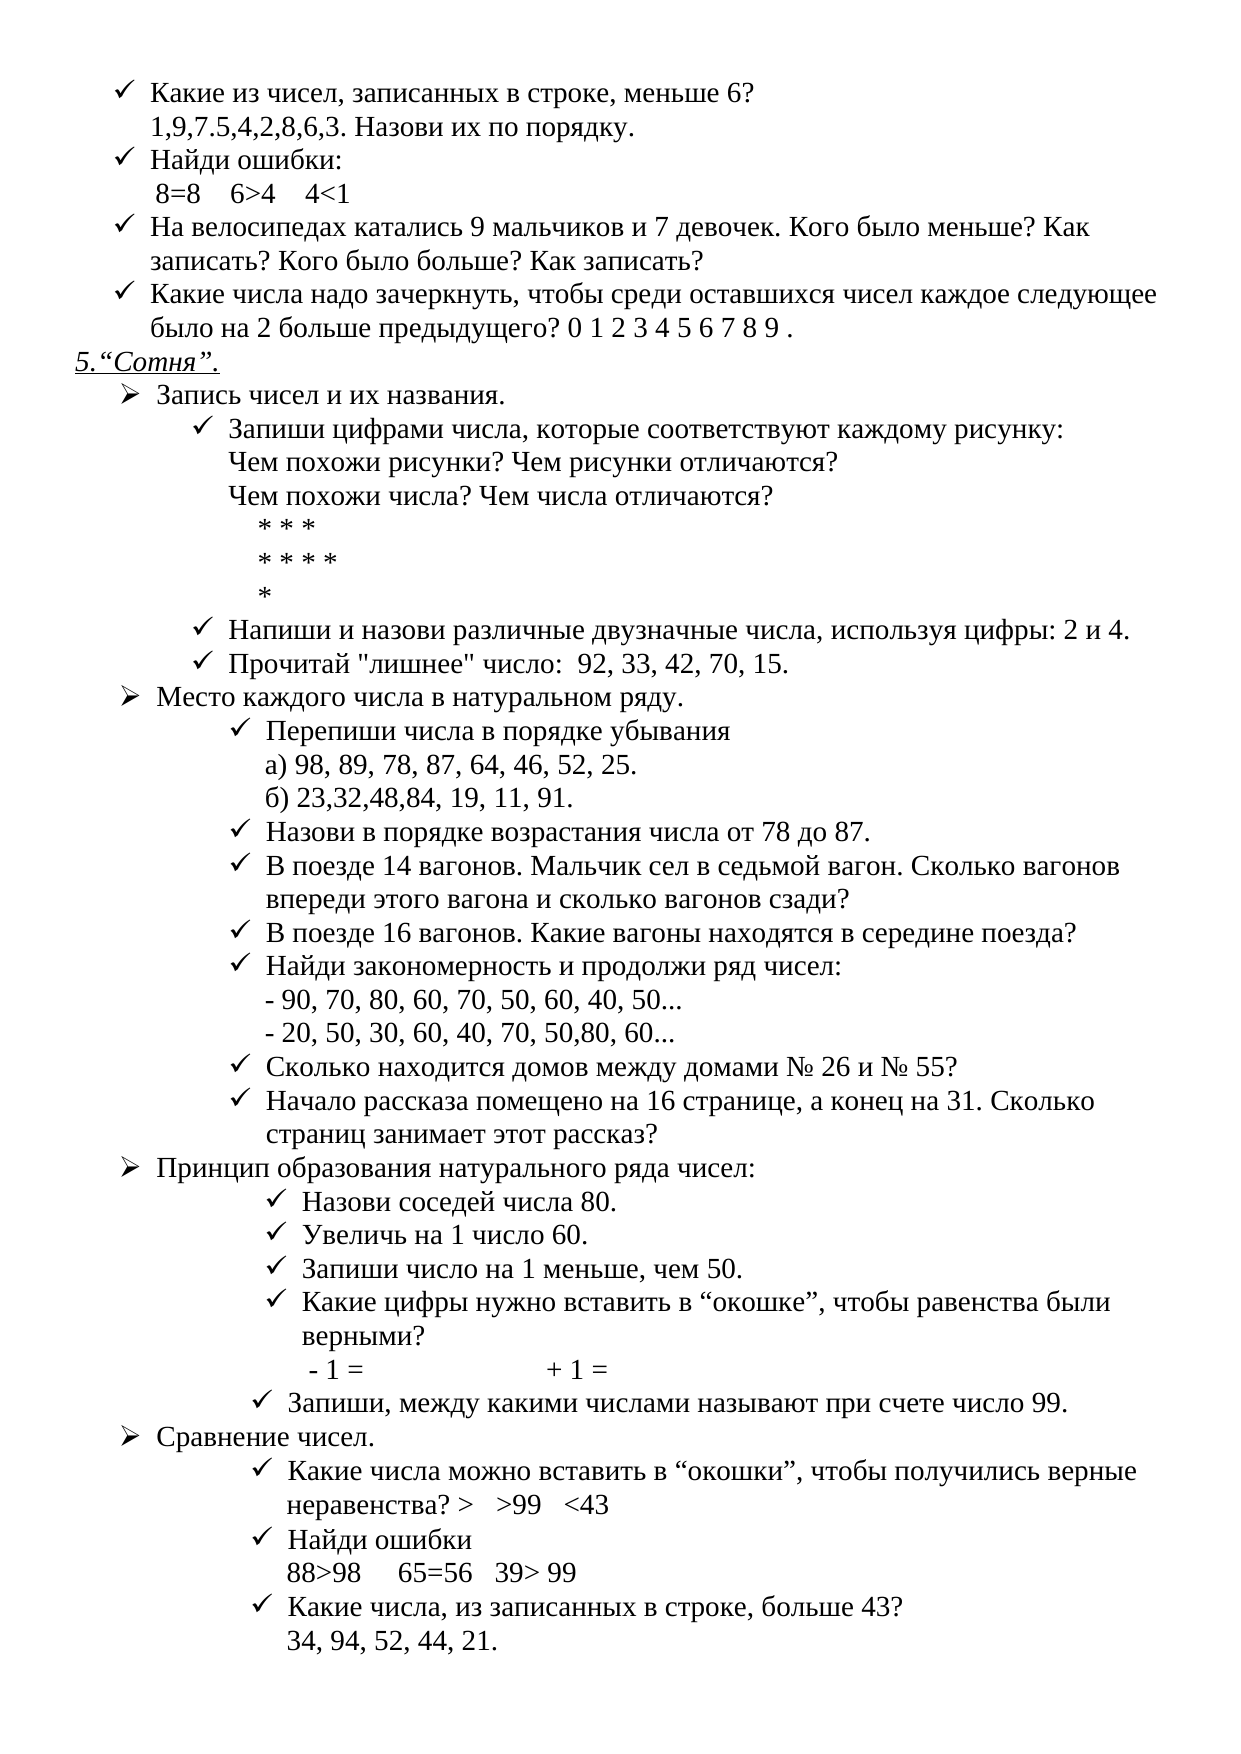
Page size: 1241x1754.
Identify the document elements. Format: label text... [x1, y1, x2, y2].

list Какие числа, из записанных в строке, больше 43? [250, 1589, 1165, 1623]
list Прочитай "лишнее" число: 92, 33, 42, 70, 15. [191, 646, 1165, 679]
list Найди ошибки [250, 1522, 1165, 1556]
list В поезде 16 вагонов. Какие вагоны находятся в середине поезда? [228, 915, 1165, 948]
text * * * [75, 512, 1165, 545]
text  - 1 =   + 1 =  [75, 1352, 1165, 1385]
text - 90, 70, 80, 60, 70, 50, 60, 40, 50... [75, 982, 1165, 1016]
list Напиши и назови различные двузначные числа, используя цифры: 2 и 4. [191, 612, 1165, 646]
list Начало рассказа помещено на 16 странице, а конец на 31. Сколько страниц занимает этот рассказ? [228, 1083, 1165, 1150]
text * * * * [75, 545, 1165, 579]
list Место каждого числа в натуральном ряду. [119, 679, 1165, 713]
list Запись чисел и их названия. [119, 377, 1165, 411]
text а) 98, 89, 78, 87, 64, 46, 52, 25. [75, 747, 1165, 780]
text 34, 94, 52, 44, 21. [75, 1623, 1165, 1656]
list Сравнение чисел. [119, 1419, 1165, 1453]
list Какие из чисел, записанных в строке, меньше 6? 1,9,7.5,4,2,8,6,3. Назови их по порядку. [112, 75, 1165, 142]
list Запиши цифрами числа, которые соответствуют каждому рисунку: [191, 411, 1165, 444]
text 88>98 65=56 39> 99 [75, 1556, 1165, 1589]
text Чем похожи рисунки? Чем рисунки отличаются? [75, 444, 1165, 478]
list Найди закономерность и продолжи ряд чисел: [228, 948, 1165, 982]
text 5.“Сотня”. [75, 344, 1165, 377]
text неравенства? > >99 <43 [75, 1486, 1165, 1522]
list Назови в порядке возрастания числа от 78 до 87. [228, 814, 1165, 848]
list Назови соседей числа 80. [264, 1184, 1165, 1217]
list Какие числа надо зачеркнуть, чтобы среди оставшихся чисел каждое следующее было на 2 больше предыдущего? 0 1 2 3 4 5 6 7 8 9 . [112, 277, 1165, 344]
text б) 23,32,48,84, 19, 11, 91. [75, 780, 1165, 814]
list Принцип образования натурального ряда чисел: [119, 1150, 1165, 1184]
list Какие цифры нужно вставить в “окошке”, чтобы равенства были верными? [264, 1284, 1165, 1352]
list Найди ошибки: [112, 142, 1165, 176]
list Увеличь на 1 число 60. [264, 1217, 1165, 1251]
list На велосипедах катались 9 мальчиков и 7 девочек. Кого было меньше? Как записать? Кого было больше? Как записать? [112, 209, 1165, 277]
text Чем похожи числа? Чем числа отличаются? [75, 478, 1165, 512]
list Перепиши числа в порядке убывания [228, 713, 1165, 747]
list Сколько находится домов между домами № 26 и № 55? [228, 1049, 1165, 1083]
list Запиши, между какими числами называют при счете число 99. [250, 1385, 1165, 1419]
list Запиши число на 1 меньше, чем 50. [264, 1251, 1165, 1284]
text * [75, 579, 1165, 612]
list Какие числа можно вставить в “окошки”, чтобы получились верные [250, 1453, 1165, 1486]
text 8=8 6>4 4<1 [75, 176, 1165, 209]
text - 20, 50, 30, 60, 40, 70, 50,80, 60... [75, 1016, 1165, 1049]
list В поезде 14 вагонов. Мальчик сел в седьмой вагон. Сколько вагонов впереди этого вагона и сколько вагонов сзади? [228, 848, 1165, 915]
